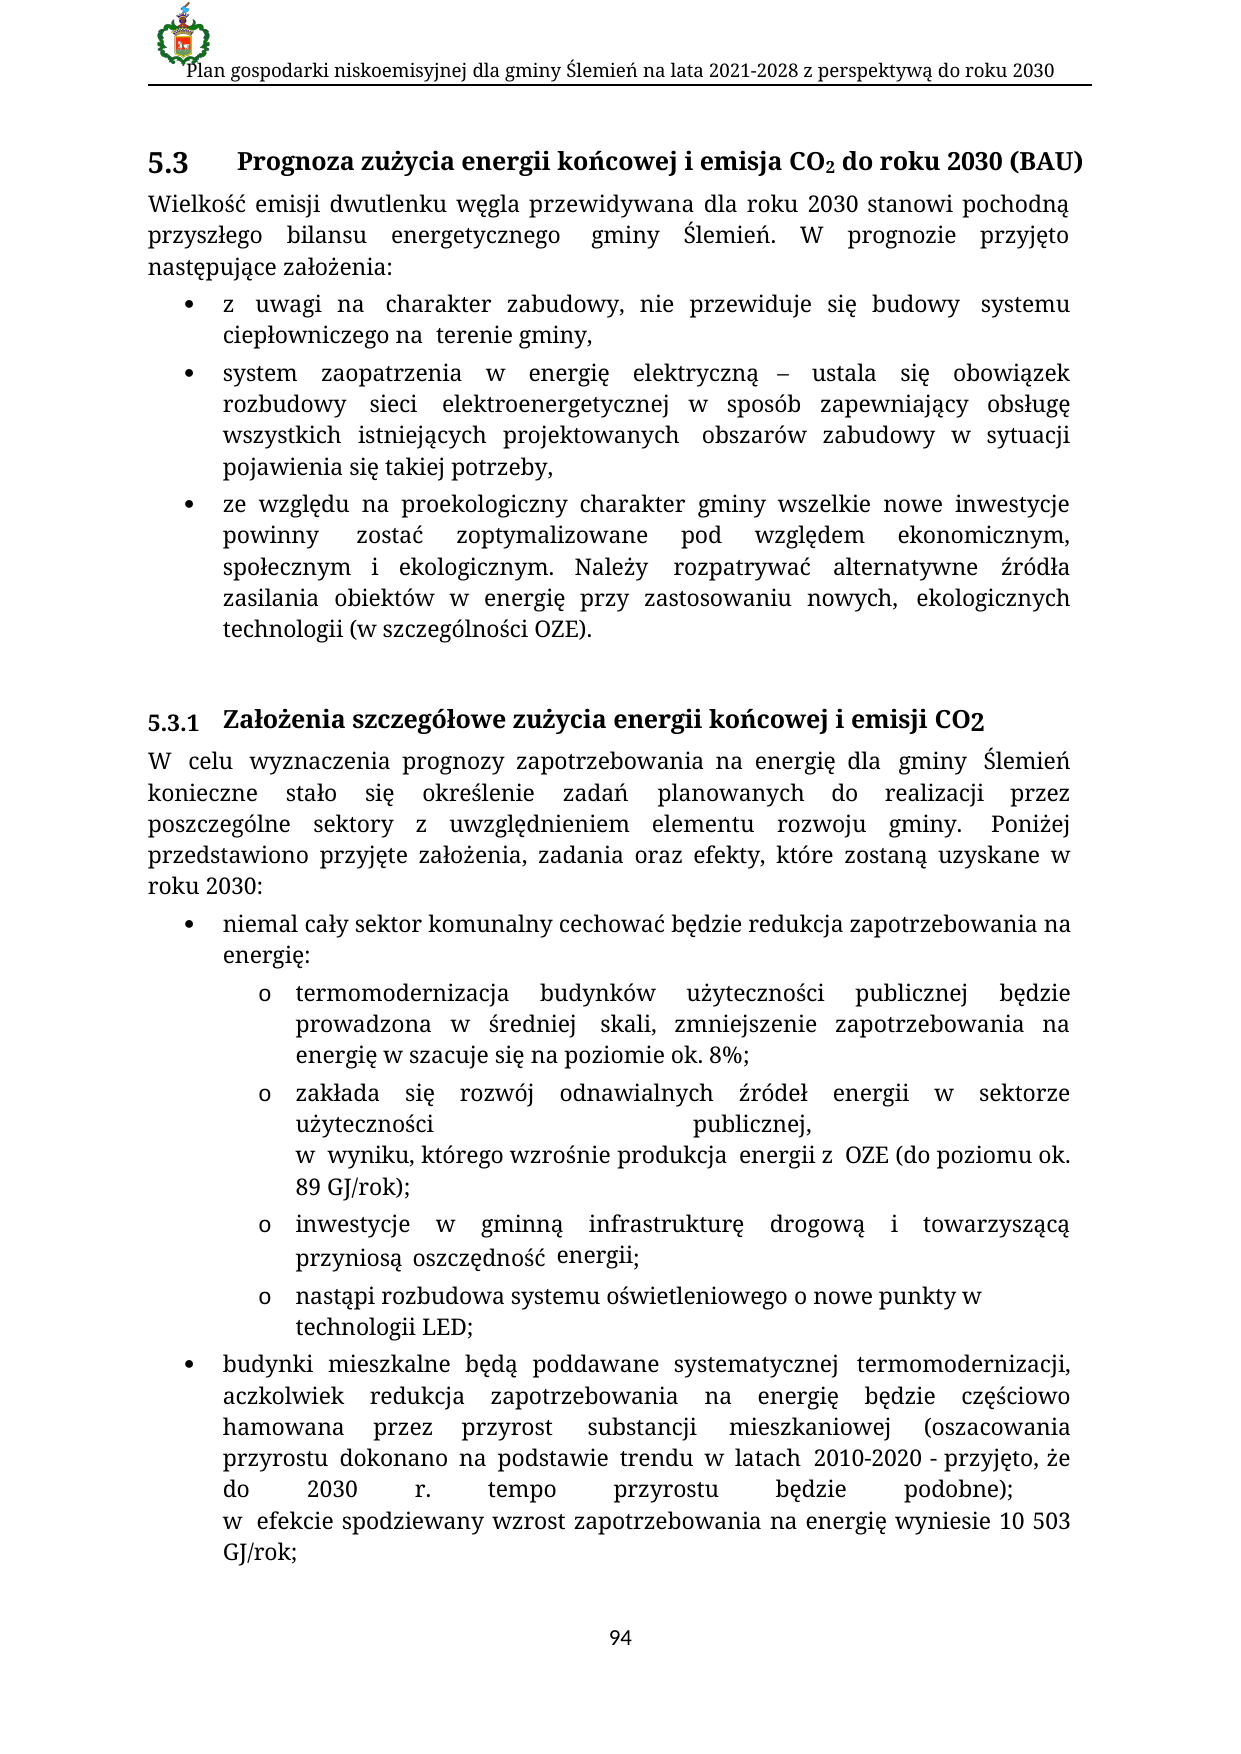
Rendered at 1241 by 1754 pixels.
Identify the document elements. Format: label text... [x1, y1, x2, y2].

list ze względu na proekologiczny charakter gminy wszelkie nowe inwestycje powinny zostać zoptymalizowane pod względem ekonomicznym, społecznym i ekologicznym. Należy rozpatrywać alternatywne źródła zasilania obiektów w energię przy zastosowaniu nowych, ekologicznych technologii (w szczególności OZE). [185, 488, 1070, 644]
text Wielkość emisji dwutlenku węgla przewidywana dla roku 2030 stanowi pochodną przyszłego bilansu energetycznego gminy Ślemień. W prognozie przyjęto następujące założenia: [148, 188, 1070, 282]
list niemal cały sektor komunalny cechować będzie redukcja zapotrzebowania na energię: [185, 908, 1092, 970]
list nastąpi rozbudowa systemu oświetleniowego o nowe punkty w technologii LED; [258, 1279, 1092, 1342]
subtitle Założenia szczegółowe zużycia energii końcowej i emisji CO2 [148, 702, 1092, 739]
list zakłada się rozwój odnawialnych źródeł energii w sektorze użyteczności publicznej, w wyniku, którego wzrośnie produkcja energii z OZE (do poziomu ok. 89 GJ/rok); [258, 1077, 1071, 1202]
list termomodernizacja budynków użyteczności publicznej będzie prowadzona w średniej skali, zmniejszenie zapotrzebowania na energię w szacuje się na poziomie ok. 8%; [258, 976, 1071, 1070]
picture [157, 2, 210, 66]
text W celu wyznaczenia prognozy zapotrzebowania na energię dla gminy Ślemień konieczne stało się określenie zadań planowanych do realizacji przez poszczególne sektory z uwzględnieniem elementu rozwoju gminy. Poniżej przedstawiono przyjęte założenia, zadania oraz efekty, które zostaną uzyskane w roku 2030: [148, 745, 1071, 901]
list inwestycje w gminną infrastrukturę drogową i towarzyszącą przyniosą oszczędność energii; [258, 1208, 1071, 1273]
list budynki mieszkalne będą poddawane systematycznej termomodernizacji, aczkolwiek redukcja zapotrzebowania na energię będzie częściowo hamowana przez przyrost substancji mieszkaniowej (oszacowania przyrostu dokonano na podstawie trendu w latach 2010-2020 - przyjęto, że do 2030 r. tempo przyrostu będzie podobne); w efekcie spodziewany wzrost zapotrzebowania na energię wyniesie 10 503 GJ/rok; [185, 1348, 1071, 1567]
list z uwagi na charakter zabudowy, nie przewiduje się budowy systemu ciepłowniczego na terenie gminy, [185, 288, 1070, 351]
subtitle Prognoza zużycia energii końcowej i emisja CO2 do roku 2030 (BAU) [148, 142, 1092, 182]
list system zaopatrzenia w energię elektryczną – ustala się obowiązek rozbudowy sieci elektroenergetycznej w sposób zapewniający obsługę wszystkich istniejących projektowanych obszarów zabudowy w sytuacji pojawienia się takiej potrzeby, [185, 357, 1070, 482]
